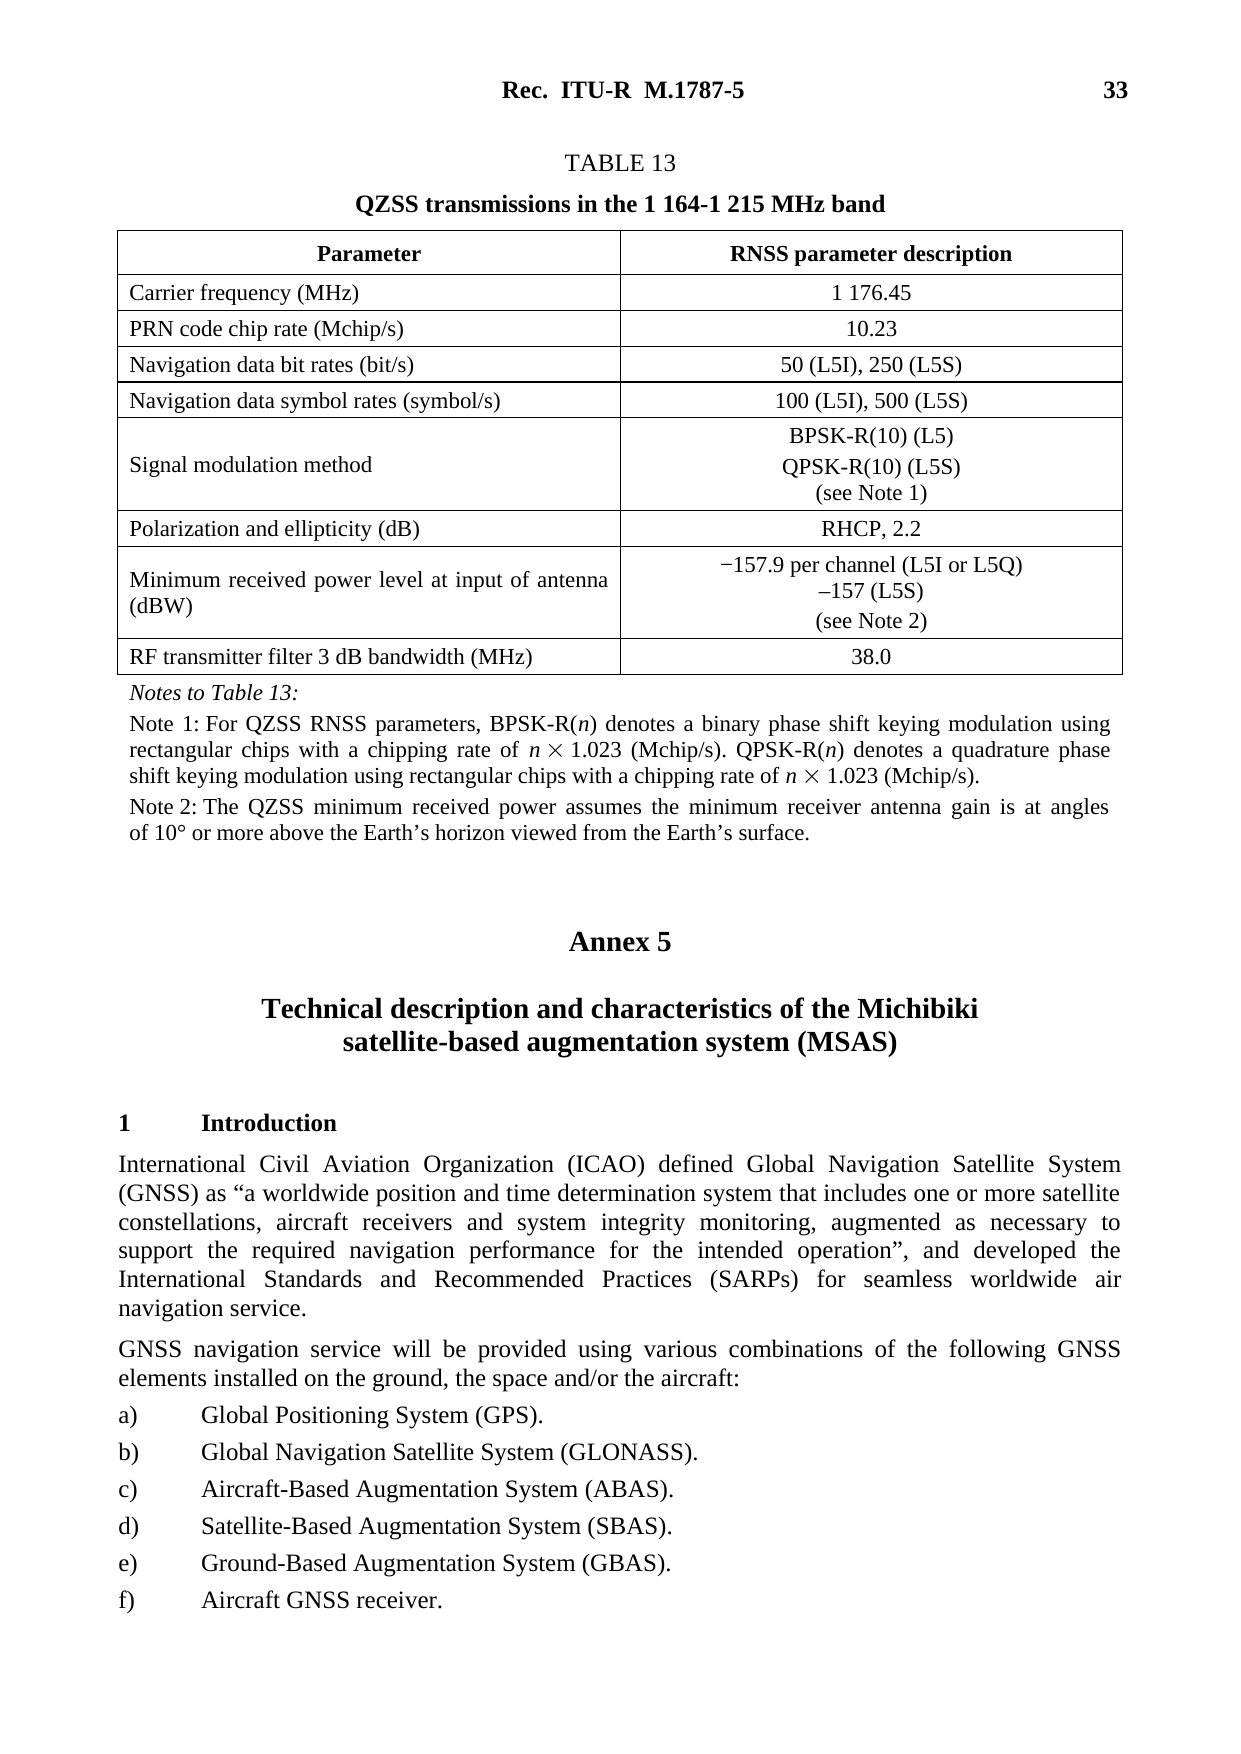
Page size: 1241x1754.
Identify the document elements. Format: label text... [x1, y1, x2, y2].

text TABLE 13 [118, 148, 1122, 176]
table_cell 1 176.45 [621, 275, 1122, 310]
table_cell Carrier frequency (MHz) [118, 275, 620, 310]
table_cell 100 (L5I), 500 (L5S) [621, 383, 1122, 417]
table_cell 50 (L5I), 250 (L5S) [621, 347, 1122, 381]
table_cell 10.23 [621, 311, 1122, 346]
table_cell RF transmitter filter 3 dB bandwidth (MHz) [118, 639, 620, 674]
subtitle 1 Introduction [118, 1108, 1122, 1137]
table_cell Navigation data bit rates (bit/s) [118, 347, 620, 381]
text GNSS navigation service will be provided using various combinations of the following GNSS elements installed on the ground, the space and/or the aircraft: [118, 1334, 1122, 1392]
table_cell BPSK-R(10) (L5) QPSK-R(10) (L5S) (see Note 1) [621, 418, 1122, 510]
text f) Aircraft GNSS receiver. [118, 1585, 1122, 1614]
title Annex 5 Technical description and characteristics of the Michibiki satellite-based augmentation system (MSAS) [118, 924, 1122, 1058]
table_cell Polarization and ellipticity (dB) [118, 511, 620, 546]
table_header Parameter [118, 231, 620, 274]
table_cell PRN code chip rate (Mchip/s) [118, 311, 620, 346]
text b) Global Navigation Satellite System (GLONASS). [118, 1437, 1122, 1466]
table_cell Navigation data symbol rates (symbol/s) [118, 383, 620, 417]
table_cell 38.0 [621, 639, 1122, 674]
text a) Global Positioning System (GPS). [118, 1400, 1122, 1429]
text International Civil Aviation Organization (ICAO) defined Global Navigation Satellite System (GNSS) as “a worldwide position and time determination system that includes one or more satellite constellations, aircraft receivers and system integrity monitoring, augmented as necessary to support the required navigation performance for the intended operation”, and developed the International Standards and Recommended Practices (SARPs) for seamless worldwide air navigation service. [118, 1149, 1122, 1322]
title QZSS transmissions in the 1 164-1 215 MHz band [118, 189, 1122, 218]
text e) Ground-Based Augmentation System (GBAS). [118, 1548, 1122, 1577]
table_header RNSS parameter description [621, 231, 1122, 274]
table_cell Notes to Table 13: Note 1: For QZSS RNSS parameters, BPSK-R(n) denotes a binary phase shift keying modulation using rectangular chips with a chipping rate of n 1.023 (Mchip/s). QPSK-R(n) denotes a quadrature phase shift keying modulation using rectangular chips with a chipping rate of n 1.023 (Mchip/s). Note 2: The QZSS minimum received power assumes the minimum receiver antenna gain is at angles of 10° or more above the Earth’s horizon viewed from the Earth’s surface. [118, 675, 1122, 850]
text d) Satellite-Based Augmentation System (SBAS). [118, 1511, 1122, 1540]
table_cell −157.9 per channel (L5I or L5Q) –157 (L5S) (see Note 2) [621, 547, 1122, 638]
table_cell Minimum received power level at input of antenna (dBW) [118, 547, 620, 638]
table_cell RHCP, 2.2 [621, 511, 1122, 546]
text c) Aircraft-Based Augmentation System (ABAS). [118, 1474, 1122, 1503]
table_cell Signal modulation method [118, 418, 620, 510]
